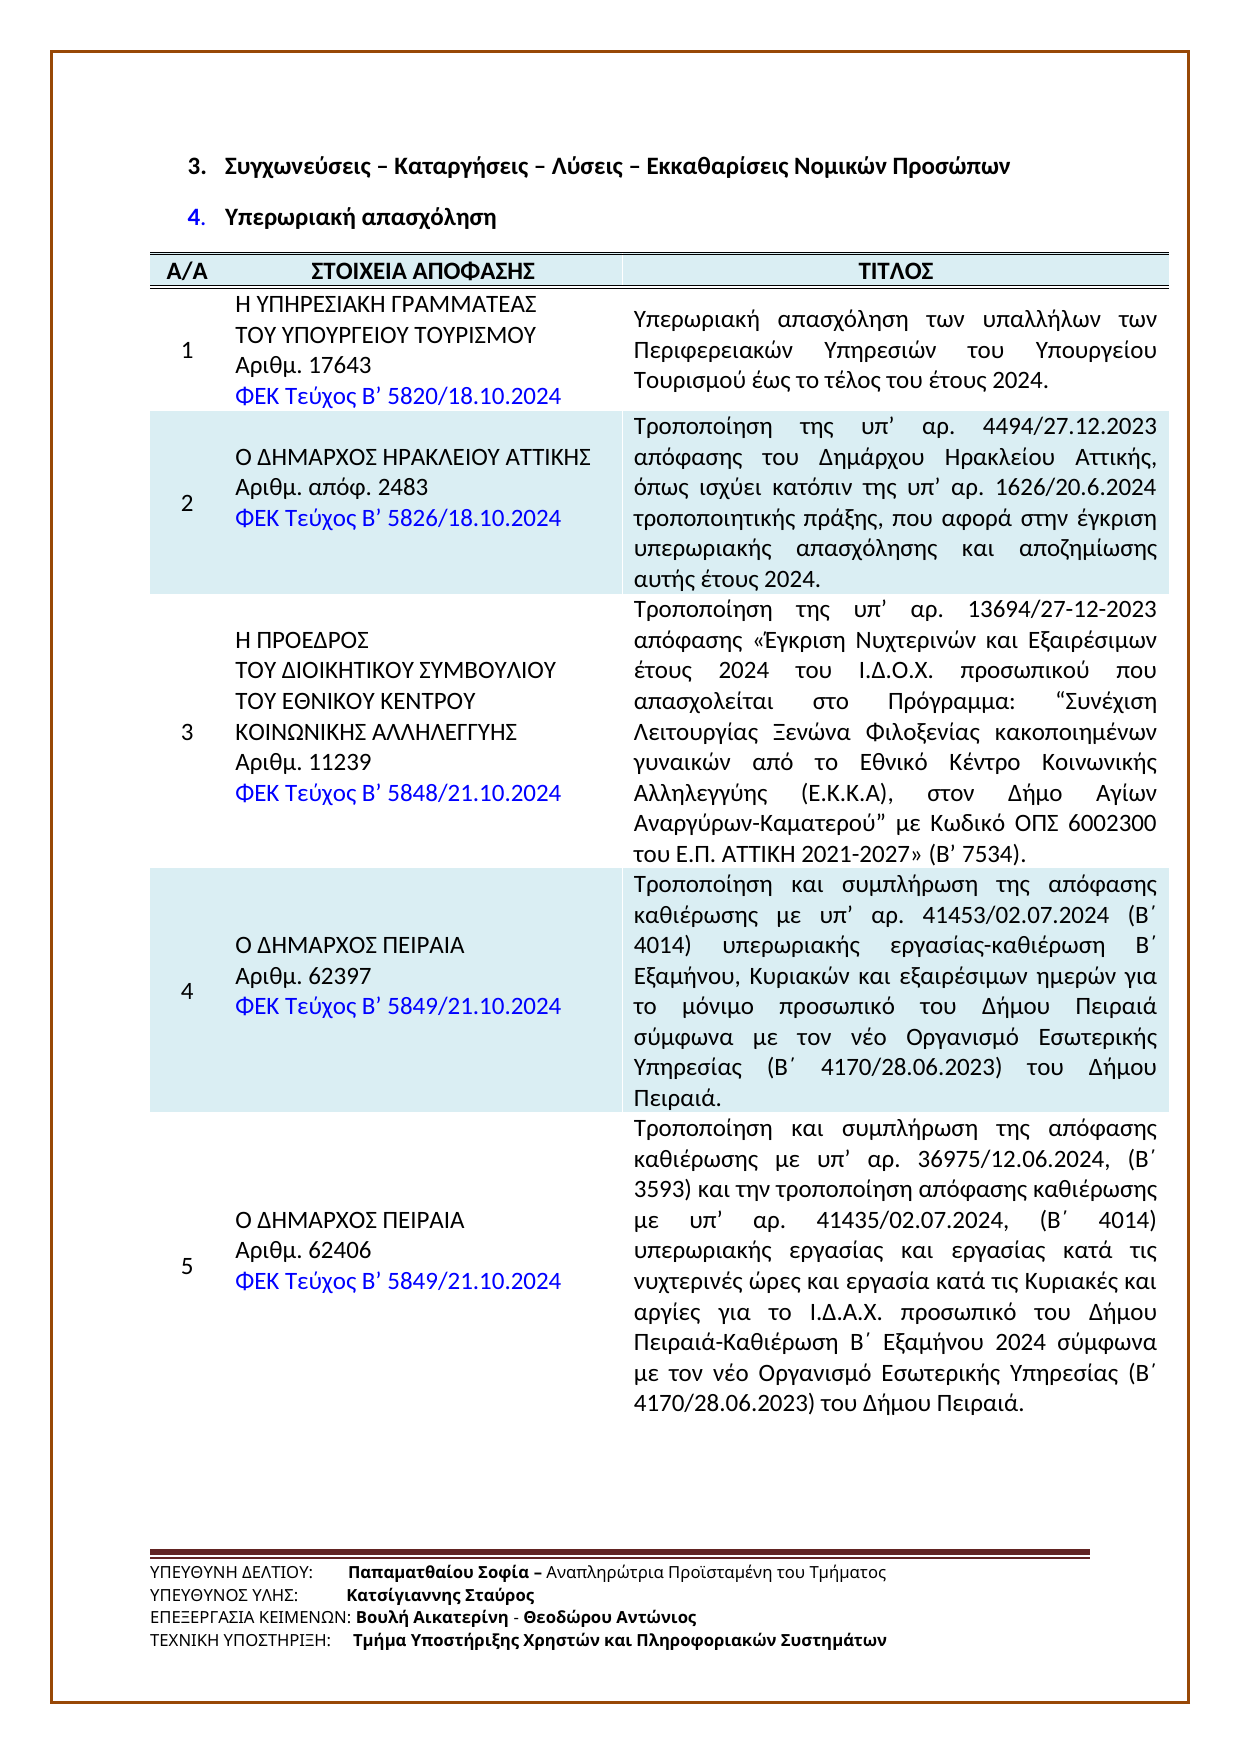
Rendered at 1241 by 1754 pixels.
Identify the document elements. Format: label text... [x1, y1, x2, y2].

table_header ΣΤΟΙΧΕΙΑ ΑΠΟΦΑΣΗΣ [224, 255, 622, 285]
subtitle 4. Υπερωριακή απασχόληση [187, 201, 1090, 231]
table_header ΤΙΤΛΟΣ [623, 255, 1169, 285]
table_cell 3 [150, 594, 224, 868]
table_cell 2 [150, 411, 224, 594]
table_cell 5 [150, 1113, 224, 1418]
table_cell Τροποποίηση της υπ’ αρ. 4494/27.12.2023 απόφασης του Δημάρχου Ηρακλείου Αττικής, όπως ισχύει κατόπιν της υπ’ αρ. 1626/20.6.2024 τροποποιητικής πράξης, που αφορά στην έγκριση υπερωριακής απασχόλησης και αποζημίωσης αυτής έτους 2024. [623, 411, 1169, 594]
table_cell 1 [150, 289, 224, 411]
subtitle Συγχωνεύσεις – Καταργήσεις – Λύσεις – Εκκαθαρίσεις Νομικών Προσώπων [187, 150, 1090, 181]
table_cell Τροποποίηση της υπ’ αρ. 13694/27-12-2023 απόφασης «Έγκριση Νυχτερινών και Εξαιρέσιμων έτους 2024 του Ι.Δ.Ο.Χ. προσωπικού που απασχολείται στο Πρόγραμμα: “Συνέχιση Λειτουργίας Ξενώνα Φιλοξενίας κακοποιημένων γυναικών από το Εθνικό Κέντρο Κοινωνικής Αλληλεγγύης (Ε.Κ.Κ.Α), στον Δήμο Αγίων Αναργύρων-Καματερού” με Κωδικό ΟΠΣ 6002300 του Ε.Π. ΑΤΤΙΚΗ 2021-2027» (Β’ 7534). [623, 594, 1169, 868]
table_cell 4 [150, 868, 224, 1112]
table_header A/A [150, 255, 224, 285]
table_cell Τροποποίηση και συμπλήρωση της απόφασης καθιέρωσης με υπ’ αρ. 41453/02.07.2024 (Β΄ 4014) υπερωριακής εργασίας-καθιέρωση Β΄ Εξαμήνου, Κυριακών και εξαιρέσιμων ημερών για το μόνιμο προσωπικό του Δήμου Πειραιά σύμφωνα με τον νέο Οργανισμό Εσωτερικής Υπηρεσίας (Β΄ 4170/28.06.2023) του Δήμου Πειραιά. [623, 868, 1169, 1112]
table_cell Ο ΔΗΜΑΡΧΟΣ ΠΕΙΡΑΙΑ Αριθμ. 62406 ΦΕΚ Τεύχος B’ 5849/21.10.2024 [224, 1113, 622, 1418]
table_cell Η ΥΠΗΡΕΣΙΑΚΗ ΓΡΑΜΜΑΤΕΑΣ ΤΟΥ ΥΠΟΥΡΓΕΙΟΥ ΤΟΥΡΙΣΜΟΥ Αριθμ. 17643 ΦΕΚ Τεύχος B’ 5820/18.10.2024 [224, 289, 622, 411]
table_cell Ο ΔΗΜΑΡΧΟΣ ΗΡΑΚΛΕΙΟΥ ΑΤΤΙΚΗΣ Αριθμ. απόφ. 2483 ΦΕΚ Τεύχος B’ 5826/18.10.2024 [224, 411, 622, 594]
table_cell Τροποποίηση και συμπλήρωση της απόφασης καθιέρωσης με υπ’ αρ. 36975/12.06.2024, (Β΄ 3593) και την τροποποίηση απόφασης καθιέρωσης με υπ’ αρ. 41435/02.07.2024, (Β΄ 4014) υπερωριακής εργασίας και εργασίας κατά τις νυχτερινές ώρες και εργασία κατά τις Κυριακές και αργίες για το Ι.Δ.Α.Χ. προσωπικό του Δήμου Πειραιά-Καθιέρωση Β΄ Εξαμήνου 2024 σύμφωνα με τον νέο Οργανισμό Εσωτερικής Υπηρεσίας (Β΄ 4170/28.06.2023) του Δήμου Πειραιά. [623, 1113, 1169, 1418]
table_cell Η ΠΡΟΕΔΡΟΣ ΤΟΥ ΔΙΟΙΚΗΤΙΚΟΥ ΣΥΜΒΟΥΛΙΟΥ ΤΟΥ ΕΘΝΙΚΟΥ ΚΕΝΤΡΟΥ ΚΟΙΝΩΝΙΚΗΣ ΑΛΛΗΛΕΓΓΥΗΣ Αριθμ. 11239 ΦΕΚ Τεύχος B’ 5848/21.10.2024 [224, 594, 622, 868]
table_cell Ο ΔΗΜΑΡΧΟΣ ΠΕΙΡΑΙΑ Αριθμ. 62397 ΦΕΚ Τεύχος B’ 5849/21.10.2024 [224, 868, 622, 1112]
table_cell Υπερωριακή απασχόληση των υπαλλήλων των Περιφερειακών Υπηρεσιών του Υπουργείου Τουρισμού έως το τέλος του έτους 2024. [623, 289, 1169, 411]
